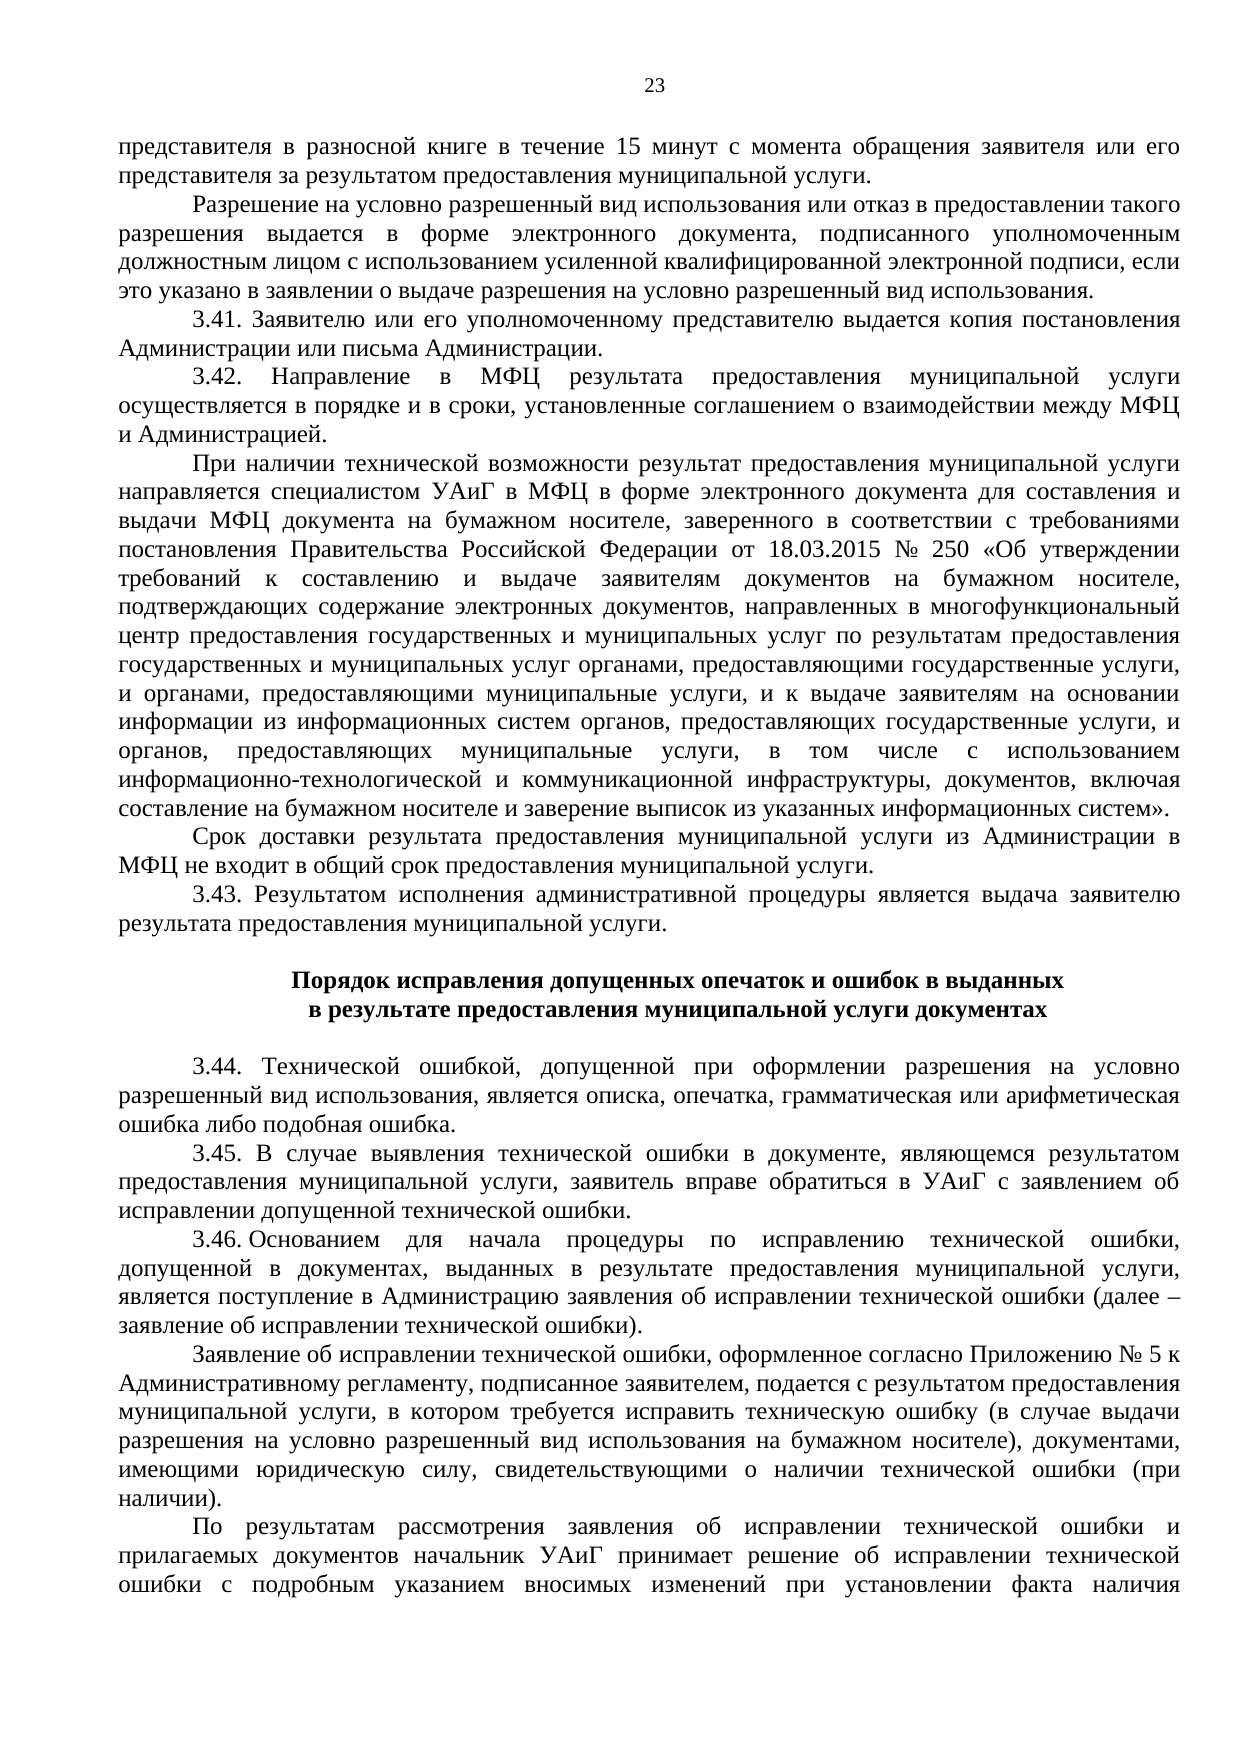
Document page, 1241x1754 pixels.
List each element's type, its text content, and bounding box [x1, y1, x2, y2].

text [118, 1511, 1181, 1598]
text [118, 131, 1181, 189]
text 3.46. Основанием для начала процедуры по исправлению технической ошибки, допущенной в документах, выданных в результате предоставления муниципальной услуги, является поступление в Администрацию заявления об исправлении технической ошибки (далее – заявление об исправлении технической ошибки). [118, 1224, 1181, 1339]
text 3.44. Технической ошибкой, допущенной при оформлении разрешения на условно разрешенный вид использования, является описка, опечатка, грамматическая или арифметическая ошибка либо подобная ошибка. [118, 1051, 1181, 1138]
text 3.43. Результатом исполнения административной процедуры является выдача заявителю результата предоставления муниципальной услуги. [118, 879, 1181, 936]
text 3.41. Заявителю или его уполномоченному представителю выдается копия постановления Администрации или письма Администрации. [118, 304, 1181, 361]
text 3.45. В случае выявления технической ошибки в документе, являющемся результатом предоставления муниципальной услуги, заявитель вправе обратиться в УАиГ с заявлением об исправлении допущенной технической ошибки. [118, 1138, 1181, 1224]
text в результате предоставления муниципальной услуги документах [118, 994, 1181, 1023]
text Заявление об исправлении технической ошибки, оформленное согласно Приложению № 5 к Административному регламенту, подписанное заявителем, подается с результатом предоставления муниципальной услуги, в котором требуется исправить техническую ошибку (в случае выдачи разрешения на условно разрешенный вид использования на бумажном носителе), документами, имеющими юридическую силу, свидетельствующими о наличии технической ошибки (при наличии). [118, 1339, 1181, 1511]
text Разрешение на условно разрешенный вид использования или отказ в предоставлении такого разрешения выдается в форме электронного документа, подписанного уполномоченным должностным лицом с использованием усиленной квалифицированной электронной подписи, если это указано в заявлении о выдаче разрешения на условно разрешенный вид использования. [118, 189, 1181, 304]
list Срок доставки результата предоставления муниципальной услуги из Администрации в МФЦ не входит в общий срок предоставления муниципальной услуги. [118, 821, 1181, 879]
list При наличии технической возможности результат предоставления муниципальной услуги направляется специалистом УАиГ в МФЦ в форме электронного документа для составления и выдачи МФЦ документа на бумажном носителе, заверенного в соответствии с требованиями постановления Правительства Российской Федерации от 18.03.2015 № 250 «Об утверждении требований к составлению и выдаче заявителям документов на бумажном носителе, подтверждающих содержание электронных документов, направленных в многофункциональный центр предоставления государственных и муниципальных услуг по результатам предоставления государственных и муниципальных услуг органами, предоставляющими государственные услуги, и органами, предоставляющими муниципальные услуги, и к выдаче заявителям на основании информации из информационных систем органов, предоставляющих государственные услуги, и органов, предоставляющих муниципальные услуги, в том числе с использованием информационно-технологической и коммуникационной инфраструктуры, документов, включая составление на бумажном носителе и заверение выписок из указанных информационных систем». [118, 448, 1181, 821]
text 3.42. Направление в МФЦ результата предоставления муниципальной услуги осуществляется в порядке и в сроки, установленные соглашением о взаимодействии между МФЦ и Администрацией. [118, 361, 1181, 448]
text Порядок исправления допущенных опечаток и ошибок в выданных [118, 965, 1181, 994]
